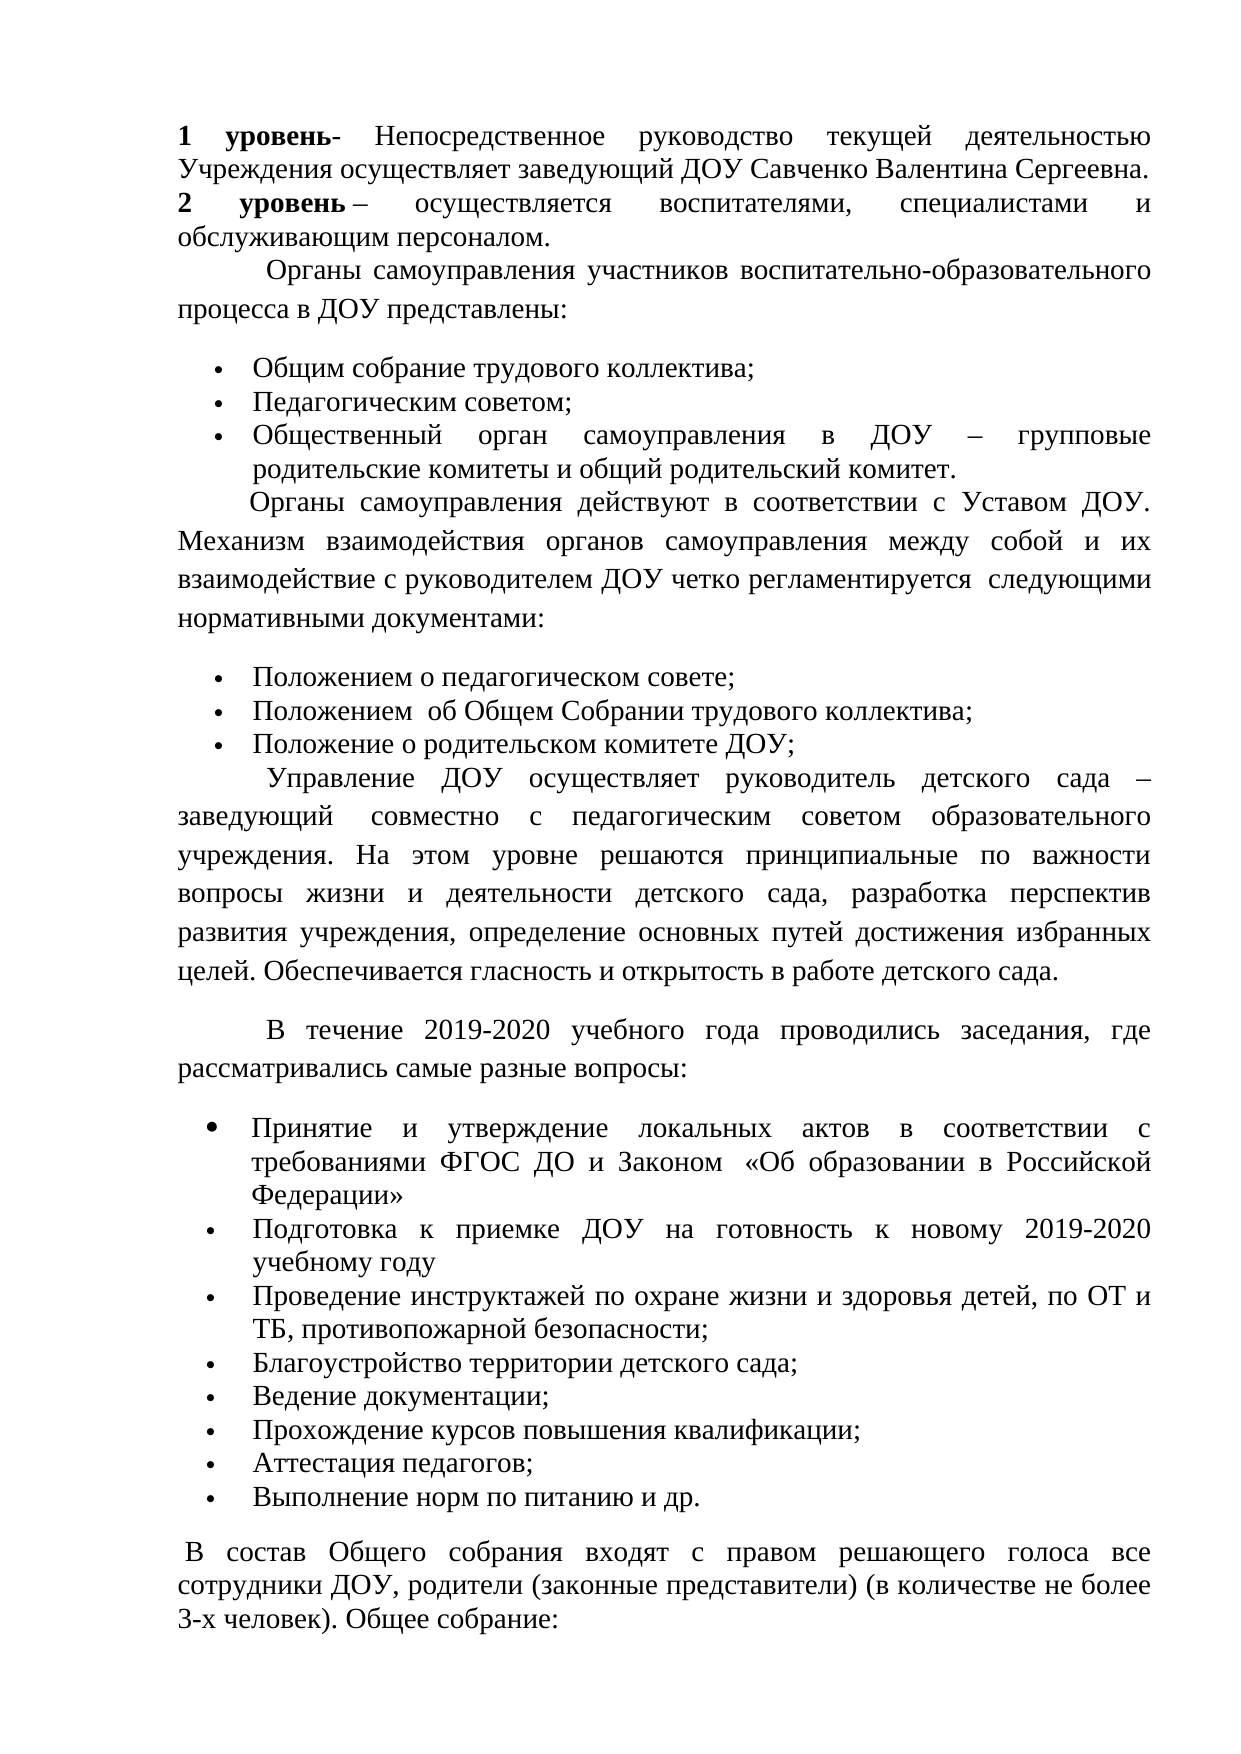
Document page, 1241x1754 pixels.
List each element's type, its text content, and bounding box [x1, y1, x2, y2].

list Ведение документации; [207, 1378, 1152, 1412]
text В течение 2019-2020 учебного года проводились заседания, где рассматривались самые разные вопросы: [177, 1012, 1152, 1084]
list Общим собрание трудового коллектива; [215, 350, 1152, 384]
list Принятие и утверждение локальных актов в соответствии с требованиями ФГОС ДО и Законом «Об образовании в Российской Федерации» [207, 1110, 1152, 1211]
list Педагогическим советом; [215, 384, 1152, 417]
text Органы самоуправления участников воспитательно-образовательного процесса в ДОУ представлены: [177, 252, 1152, 324]
text 2 уровень – осуществляется воспитателями, специалистами и обслуживающим персоналом. [177, 185, 1152, 252]
list Общественный орган самоуправления в ДОУ – групповые родительские комитеты и общий родительский комитет. [215, 417, 1152, 484]
list Положение о родительском комитете ДОУ; [215, 726, 1152, 760]
list Проведение инструктажей по охране жизни и здоровья детей, по ОТ и ТБ, противопожарной безопасности; [207, 1278, 1152, 1345]
text В состав Общего собрания входят с правом решающего голоса все сотрудники ДОУ, родители (законные представители) (в количестве не более 3-х человек). Общее собрание: [177, 1534, 1152, 1634]
list Выполнение норм по питанию и др. [207, 1479, 1152, 1513]
list Прохождение курсов повышения квалификации; [207, 1412, 1152, 1446]
text 1 уровень- Непосредственное руководство текущей деятельностью Учреждения осуществляет заведующий ДОУ Савченко Валентина Сергеевна. [177, 118, 1152, 185]
list Положением об Общем Собрании трудового коллектива; [215, 693, 1152, 726]
list Положением о педагогическом совете; [215, 659, 1152, 693]
list Аттестация педагогов; [207, 1446, 1152, 1479]
list Благоустройство территории детского сада; [207, 1345, 1152, 1378]
text Управление ДОУ осуществляет руководитель детского сада – заведующий совместно с педагогическим советом образовательного учреждения. На этом уровне решаются принципиальные по важности вопросы жизни и деятельности детского сада, разработка перспектив развития учреждения, определение основных путей достижения избранных целей. Обеспечивается гласность и открытость в работе детского сада. [177, 760, 1152, 986]
list Подготовка к приемке ДОУ на готовность к новому 2019-2020 учебному году [207, 1211, 1152, 1278]
text Органы самоуправления действуют в соответствии с Уставом ДОУ. Механизм взаимодействия органов самоуправления между собой и их взаимодействие с руководителем ДОУ четко регламентируется следующими нормативными документами: [177, 484, 1152, 633]
